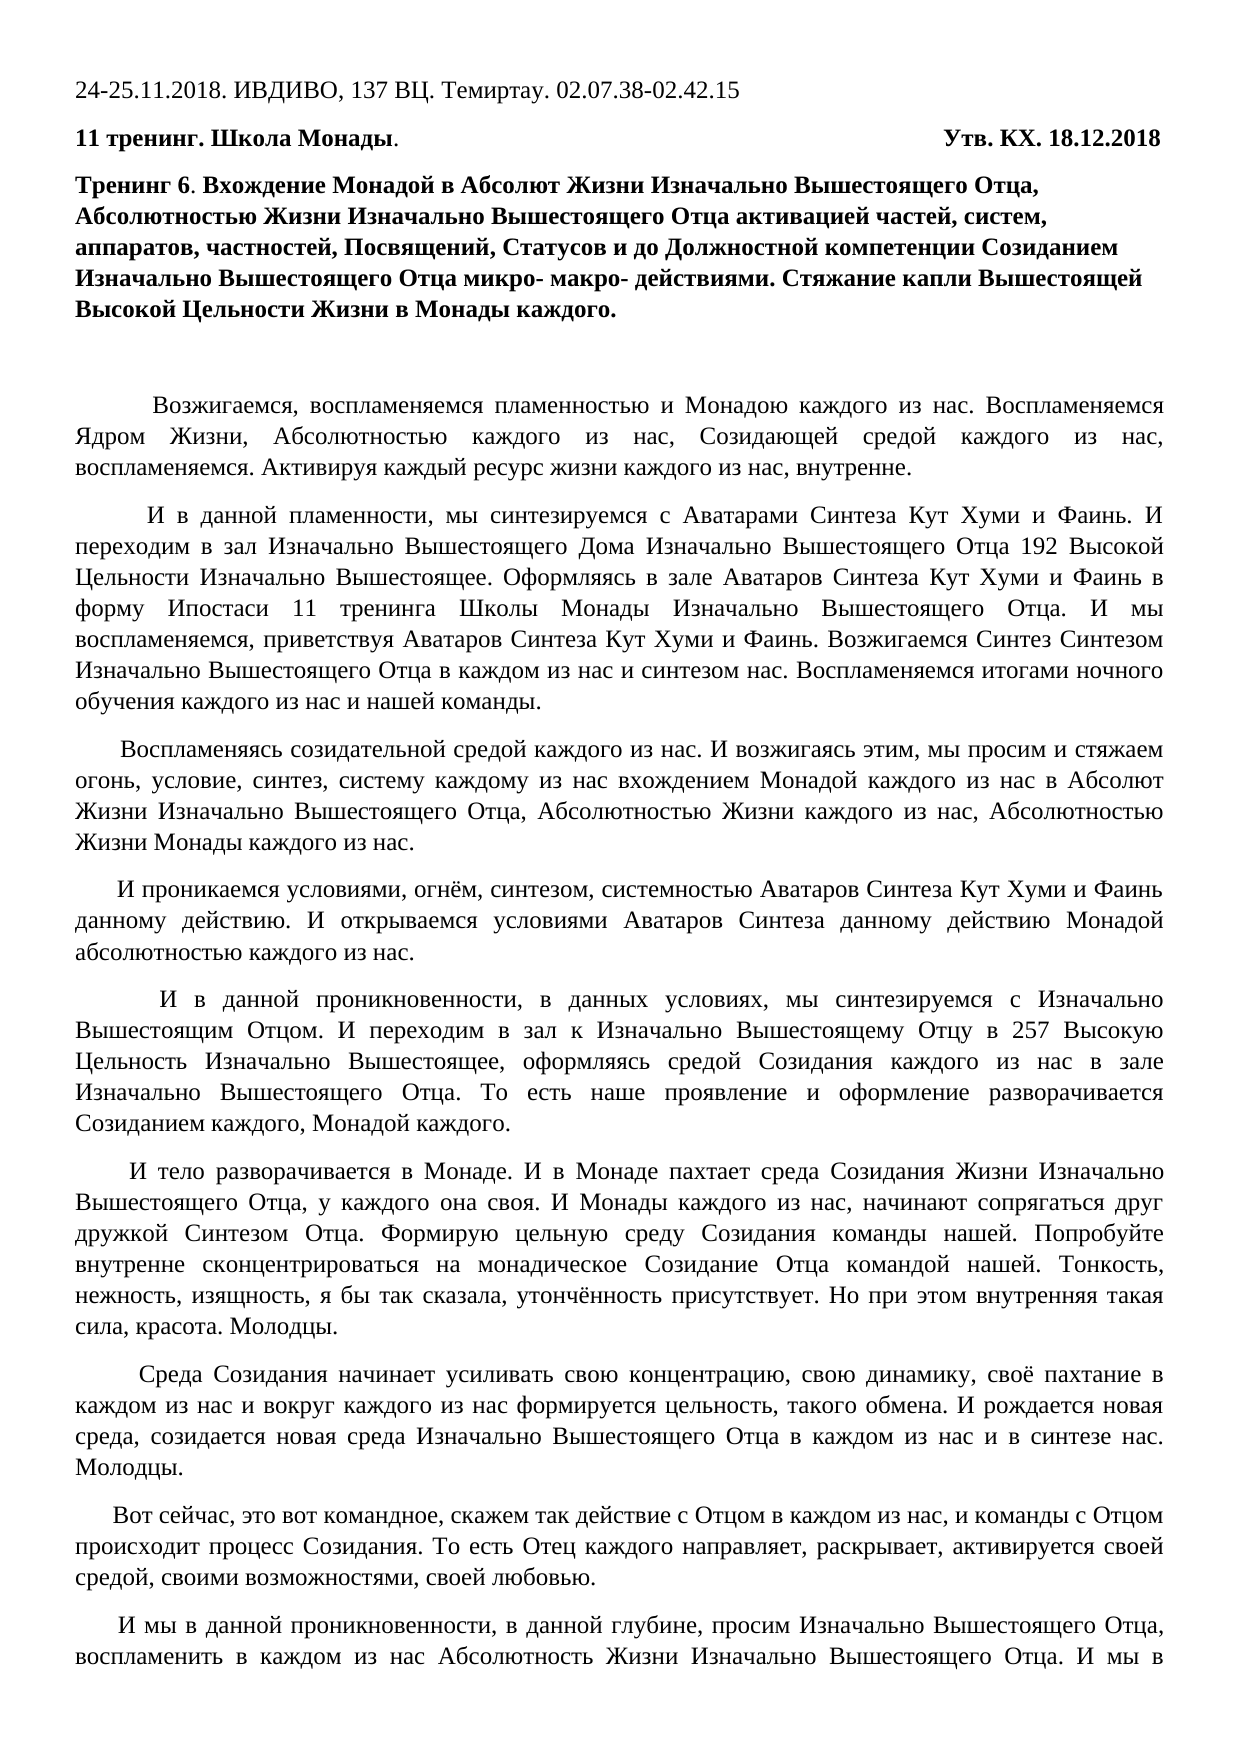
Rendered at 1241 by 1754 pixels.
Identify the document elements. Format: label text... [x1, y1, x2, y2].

text Воспламеняясь созидательной средой каждого из нас. И возжигаясь этим, мы просим и стяжаем огонь, условие, синтез, систему каждому из нас вхождением Монадой каждого из нас в Абсолют Жизни Изначально Вышестоящего Отца, Абсолютностью Жизни каждого из нас, Абсолютностью Жизни Монады каждого из нас. [75, 734, 1165, 856]
text Возжигаемся, воспламеняемся пламенностью и Монадою каждого из нас. Воспламеняемся Ядром Жизни, Абсолютностью каждого из нас, Созидающей средой каждого из нас, воспламеняемся. Активируя каждый ресурс жизни каждого из нас, внутренне. [75, 390, 1165, 481]
text И тело разворачивается в Монаде. И в Монаде пахтает среда Созидания Жизни Изначально Вышестоящего Отца, у каждого она своя. И Монады каждого из нас, начинают сопрягаться друг дружкой Синтезом Отца. Формирую цельную среду Созидания команды нашей. Попробуйте внутренне сконцентрироваться на монадическое Созидание Отца командой нашей. Тонкость, нежность, изящность, я бы так сказала, утончённость присутствует. Но при этом внутренняя такая сила, красота. Молодцы. [75, 1156, 1165, 1340]
text 24-25.11.2018. ИВДИВО, 137 ВЦ. Темиртау. 02.07.38-02.42.15 [75, 75, 1165, 104]
text Среда Созидания начинает усиливать свою концентрацию, свою динамику, своё пахтание в каждом из нас и вокруг каждого из нас формируется цельность, такого обмена. И рождается новая среда, созидается новая среда Изначально Вышестоящего Отца в каждом из нас и в синтезе нас. Молодцы. [75, 1359, 1165, 1481]
text 11 тренинг. Школа Монады. Утв. КХ. 18.12.2018 [75, 123, 1165, 151]
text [75, 1610, 1165, 1669]
text Тренинг 6. Вхождение Монадой в Абсолют Жизни Изначально Вышестоящего Отца, Абсолютностью Жизни Изначально Вышестоящего Отца активацией частей, систем, аппаратов, частностей, Посвящений, Статусов и до Должностной компетенции Созиданием Изначально Вышестоящего Отца микро- макро- действиями. Стяжание капли Вышестоящей Высокой Цельности Жизни в Монады каждого. [75, 170, 1165, 323]
text И проникаемся условиями, огнём, синтезом, системностью Аватаров Синтеза Кут Хуми и Фаинь данному действию. И открываемся условиями Аватаров Синтеза данному действию Монадой абсолютностью каждого из нас. [75, 874, 1165, 965]
text Вот сейчас, это вот командное, скажем так действие с Отцом в каждом из нас, и команды с Отцом происходит процесс Созидания. То есть Отец каждого направляет, раскрывает, активируется своей средой, своими возможностями, своей любовью. [75, 1500, 1165, 1591]
text И в данной пламенности, мы синтезируемся с Аватарами Синтеза Кут Хуми и Фаинь. И переходим в зал Изначально Вышестоящего Дома Изначально Вышестоящего Отца 192 Высокой Цельности Изначально Вышестоящее. Оформляясь в зале Аватаров Синтеза Кут Хуми и Фаинь в форму Ипостаси 11 тренинга Школы Монады Изначально Вышестоящего Отца. И мы воспламеняемся, приветствуя Аватаров Синтеза Кут Хуми и Фаинь. Возжигаемся Синтез Синтезом Изначально Вышестоящего Отца в каждом из нас и синтезом нас. Воспламеняемся итогами ночного обучения каждого из нас и нашей команды. [75, 500, 1165, 715]
text И в данной проникновенности, в данных условиях, мы синтезируемся с Изначально Вышестоящим Отцом. И переходим в зал к Изначально Вышестоящему Отцу в 257 Высокую Цельность Изначально Вышестоящее, оформляясь средой Созидания каждого из нас в зале Изначально Вышестоящего Отца. То есть наше проявление и оформление разворачивается Созиданием каждого, Монадой каждого. [75, 984, 1165, 1137]
